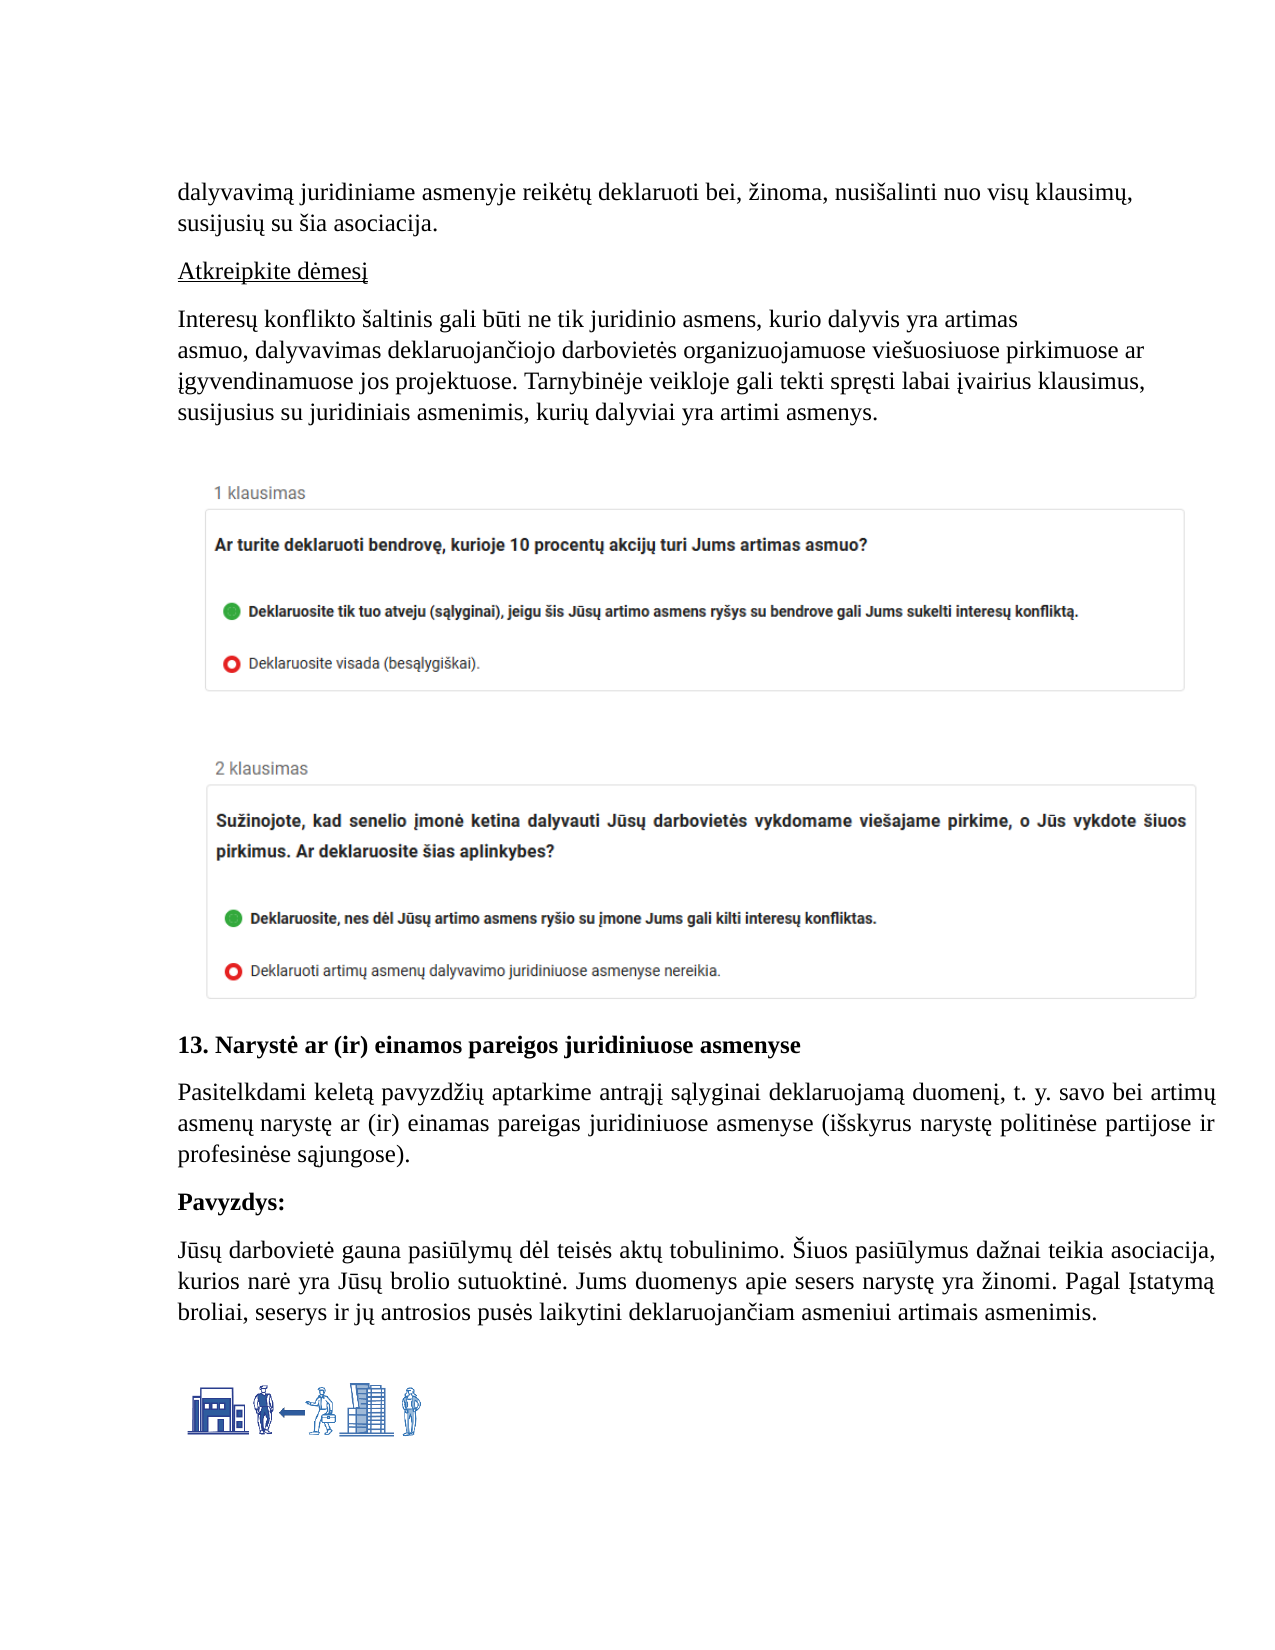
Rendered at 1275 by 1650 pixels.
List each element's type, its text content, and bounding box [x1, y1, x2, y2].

text 13. Narystė ar (ir) einamos pareigos juridiniuose asmenyse [177, 1030, 1216, 1058]
text Interesų konflikto šaltinis gali būti ne tik juridinio asmens, kurio dalyvis yra artimas asmuo, dalyvavimas deklaruojančiojo darbovietės organizuojamuose viešuosiuose pirkimuose ar įgyvendinamuose jos projektuose. Tarnybinėje veikloje gali tekti spręsti labai įvairius klausimus, susijusius su juridiniais asmenimis, kurių dalyviai yra artimi asmenys. [177, 304, 1216, 426]
text Jūsų darbovietė gauna pasiūlymų dėl teisės aktų tobulinimo. Šiuos pasiūlymus dažnai teikia asociacija, kurios narė yra Jūsų brolio sutuoktinė. Jums duomenys apie sesers narystę yra žinomi. Pagal Įstatymą broliai, seserys ir jų antrosios pusės laikytini deklaruojančiam asmeniui artimais asmenimis. [177, 1235, 1216, 1326]
picture [177, 1344, 436, 1491]
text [177, 177, 1216, 237]
picture [177, 444, 1216, 700]
text Pavyzdys: [177, 1187, 1216, 1216]
text Atkreipkite dėmesį [177, 256, 1216, 285]
picture [177, 718, 1216, 1011]
text Pasitelkdami keletą pavyzdžių aptarkime antrąjį sąlyginai deklaruojamą duomenį, t. y. savo bei artimų asmenų narystę ar (ir) einamas pareigas juridiniuose asmenyse (išskyrus narystę politinėse partijose ir profesinėse sąjungose). [177, 1077, 1216, 1168]
